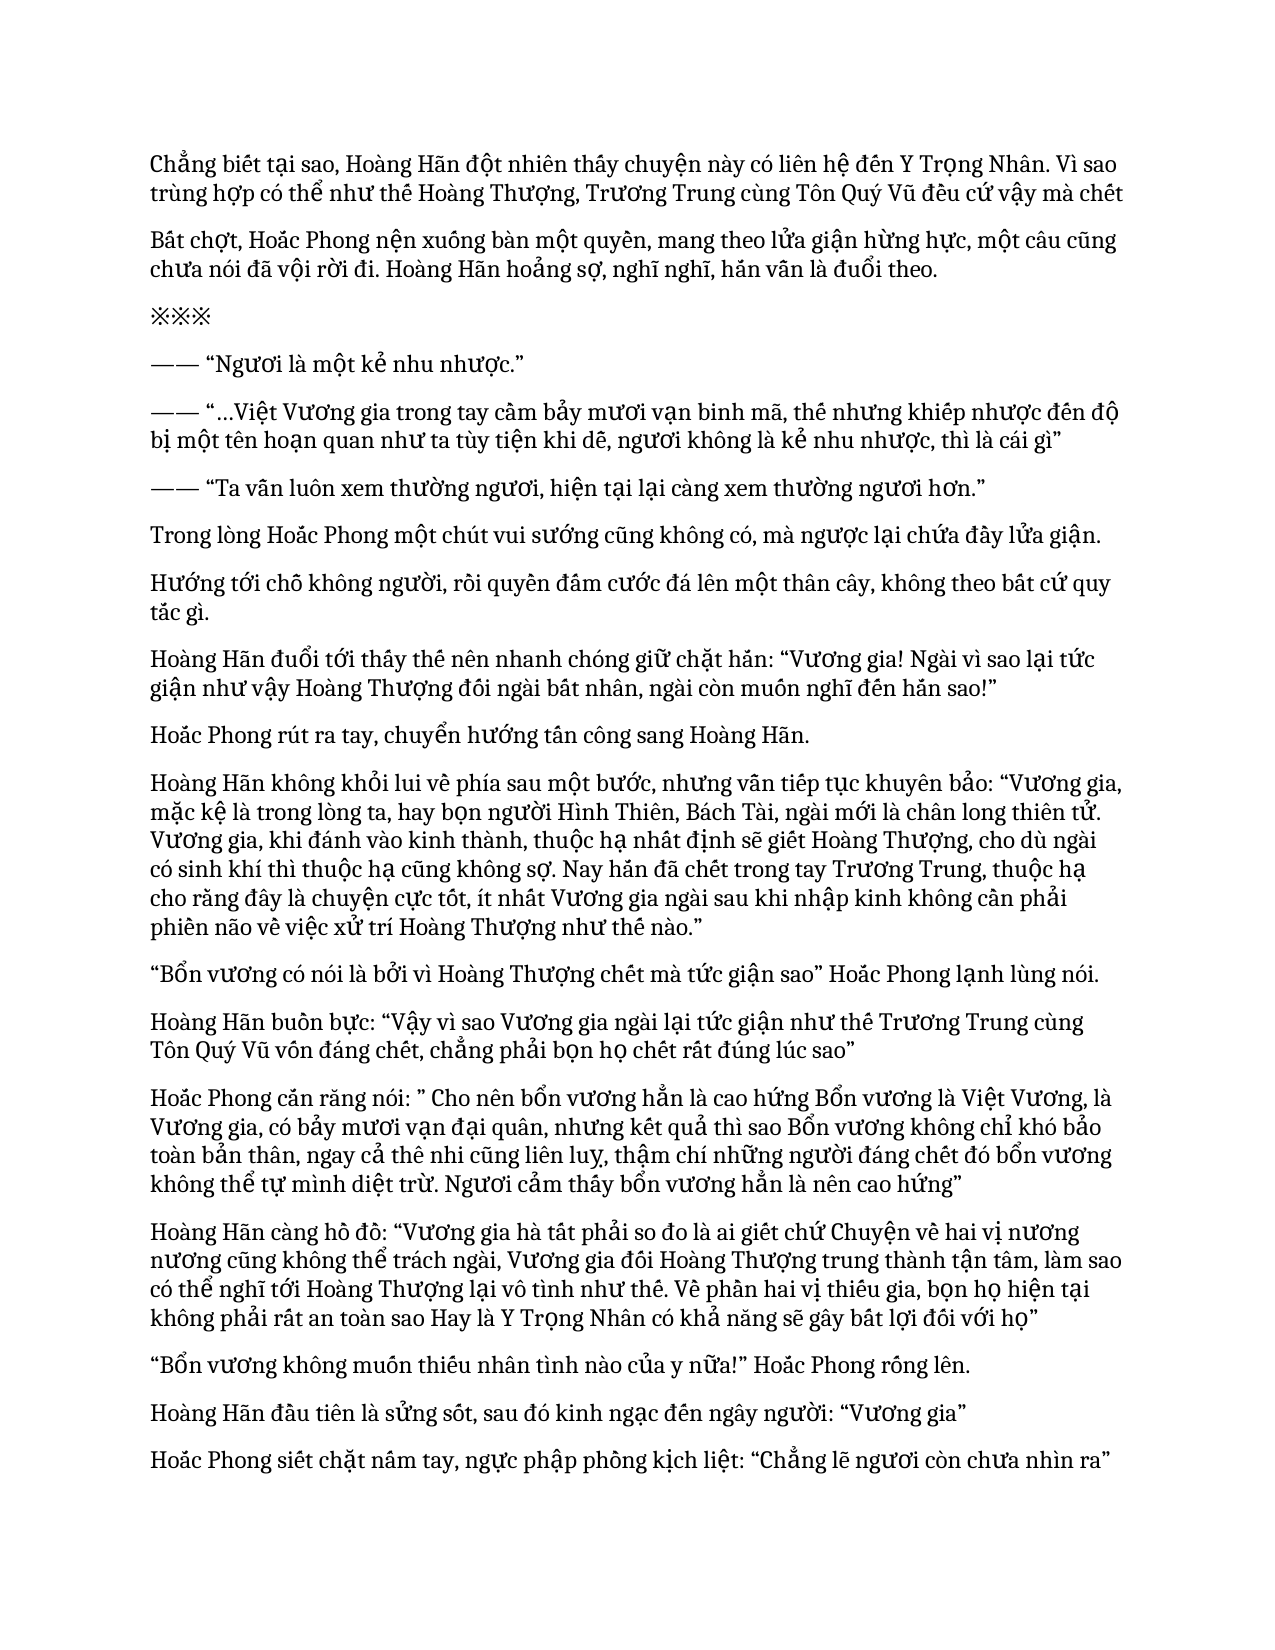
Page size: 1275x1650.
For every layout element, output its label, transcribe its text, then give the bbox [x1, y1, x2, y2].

text —— “Ngươi là một kẻ nhu nhược.” [150, 350, 1125, 379]
text “Bổn vương không muốn thiếu nhân tình nào của y nữa!” Hoắc Phong rống lên. [150, 1351, 1125, 1380]
text Hoàng Hãn buồn bực: “Vậy vì sao Vương gia ngài lại tức giận như thế Trương Trung cùng Tôn Quý Vũ vốn đáng chết, chẳng phải bọn họ chết rất đúng lúc sao” [150, 1007, 1125, 1065]
text Hoắc Phong rút ra tay, chuyển hướng tấn công sang Hoàng Hãn. [150, 721, 1125, 750]
text —— “Ta vẫn luôn xem thường ngươi, hiện tại lại càng xem thường ngươi hơn.” [150, 474, 1125, 502]
text Bất chợt, Hoắc Phong nện xuống bàn một quyền, mang theo lửa giận hừng hực, một câu cũng chưa nói đã vội rời đi. Hoàng Hãn hoảng sợ, nghĩ nghĩ, hắn vẫn là đuổi theo. [150, 226, 1125, 284]
text Hoắc Phong siết chặt nấm tay, ngực phập phồng kịch liệt: “Chẳng lẽ ngươi còn chưa nhìn ra” [150, 1446, 1125, 1475]
text Chẳng biết tại sao, Hoàng Hãn đột nhiên thấy chuyện này có liên hệ đến Y Trọng Nhân. Vì sao trùng hợp có thể như thế Hoàng Thượng, Trương Trung cùng Tôn Quý Vũ đều cứ vậy mà chết [150, 150, 1125, 207]
text Hoàng Hãn càng hồ đồ: “Vương gia hà tất phải so đo là ai giết chứ Chuyện về hai vị nương nương cũng không thể trách ngài, Vương gia đối Hoàng Thượng trung thành tận tâm, làm sao có thể nghĩ tới Hoàng Thượng lại vô tình như thế. Về phần hai vị thiếu gia, bọn họ hiện tại không phải rất an toàn sao Hay là Y Trọng Nhân có khả năng sẽ gây bất lợi đối với họ” [150, 1217, 1125, 1332]
text Trong lòng Hoắc Phong một chút vui sướng cũng không có, mà ngược lại chứa đầy lửa giận. [150, 521, 1125, 550]
text —— “…Việt Vương gia trong tay cầm bảy mươi vạn binh mã, thế nhưng khiếp nhược đến độ bị một tên hoạn quan như ta tùy tiện khi dễ, ngươi không là kẻ nhu nhược, thì là cái gì” [150, 397, 1125, 455]
text Hoàng Hãn đuổi tới thấy thế nên nhanh chóng giữ chặt hắn: “Vương gia! Ngài vì sao lại tức giận như vậy Hoàng Thượng đối ngài bất nhân, ngài còn muốn nghĩ đến hắn sao!” [150, 645, 1125, 702]
text Hoàng Hãn không khỏi lui về phía sau một bước, nhưng vẫn tiếp tục khuyên bảo: “Vương gia, mặc kệ là trong lòng ta, hay bọn người Hình Thiên, Bách Tài, ngài mới là chân long thiên tử. Vương gia, khi đánh vào kinh thành, thuộc hạ nhất định sẽ giết Hoàng Thượng, cho dù ngài có sinh khí thì thuộc hạ cũng không sợ. Nay hắn đã chết trong tay Trương Trung, thuộc hạ cho rằng đây là chuyện cực tốt, ít nhất Vương gia ngài sau khi nhập kinh không cần phải phiền não về việc xử trí Hoàng Thượng như thế nào.” [150, 769, 1125, 941]
text Hoàng Hãn đầu tiên là sửng sốt, sau đó kinh ngạc đến ngây người: “Vương gia” [150, 1399, 1125, 1427]
text Hoắc Phong cắn răng nói: ” Cho nên bổn vương hẳn là cao hứng Bổn vương là Việt Vương, là Vương gia, có bảy mươi vạn đại quân, nhưng kết quả thì sao Bổn vương không chỉ khó bảo toàn bản thân, ngay cả thê nhi cũng liên luỵ, thậm chí những người đáng chết đó bổn vương không thể tự mình diệt trừ. Ngươi cảm thấy bổn vương hẳn là nên cao hứng” [150, 1084, 1125, 1199]
text Hướng tới chỗ không người, rồi quyền đấm cước đá lên một thân cây, không theo bất cứ quy tắc gì. [150, 569, 1125, 626]
text “Bổn vương có nói là bởi vì Hoàng Thượng chết mà tức giận sao” Hoắc Phong lạnh lùng nói. [150, 960, 1125, 989]
text ※※※ [150, 302, 1125, 331]
